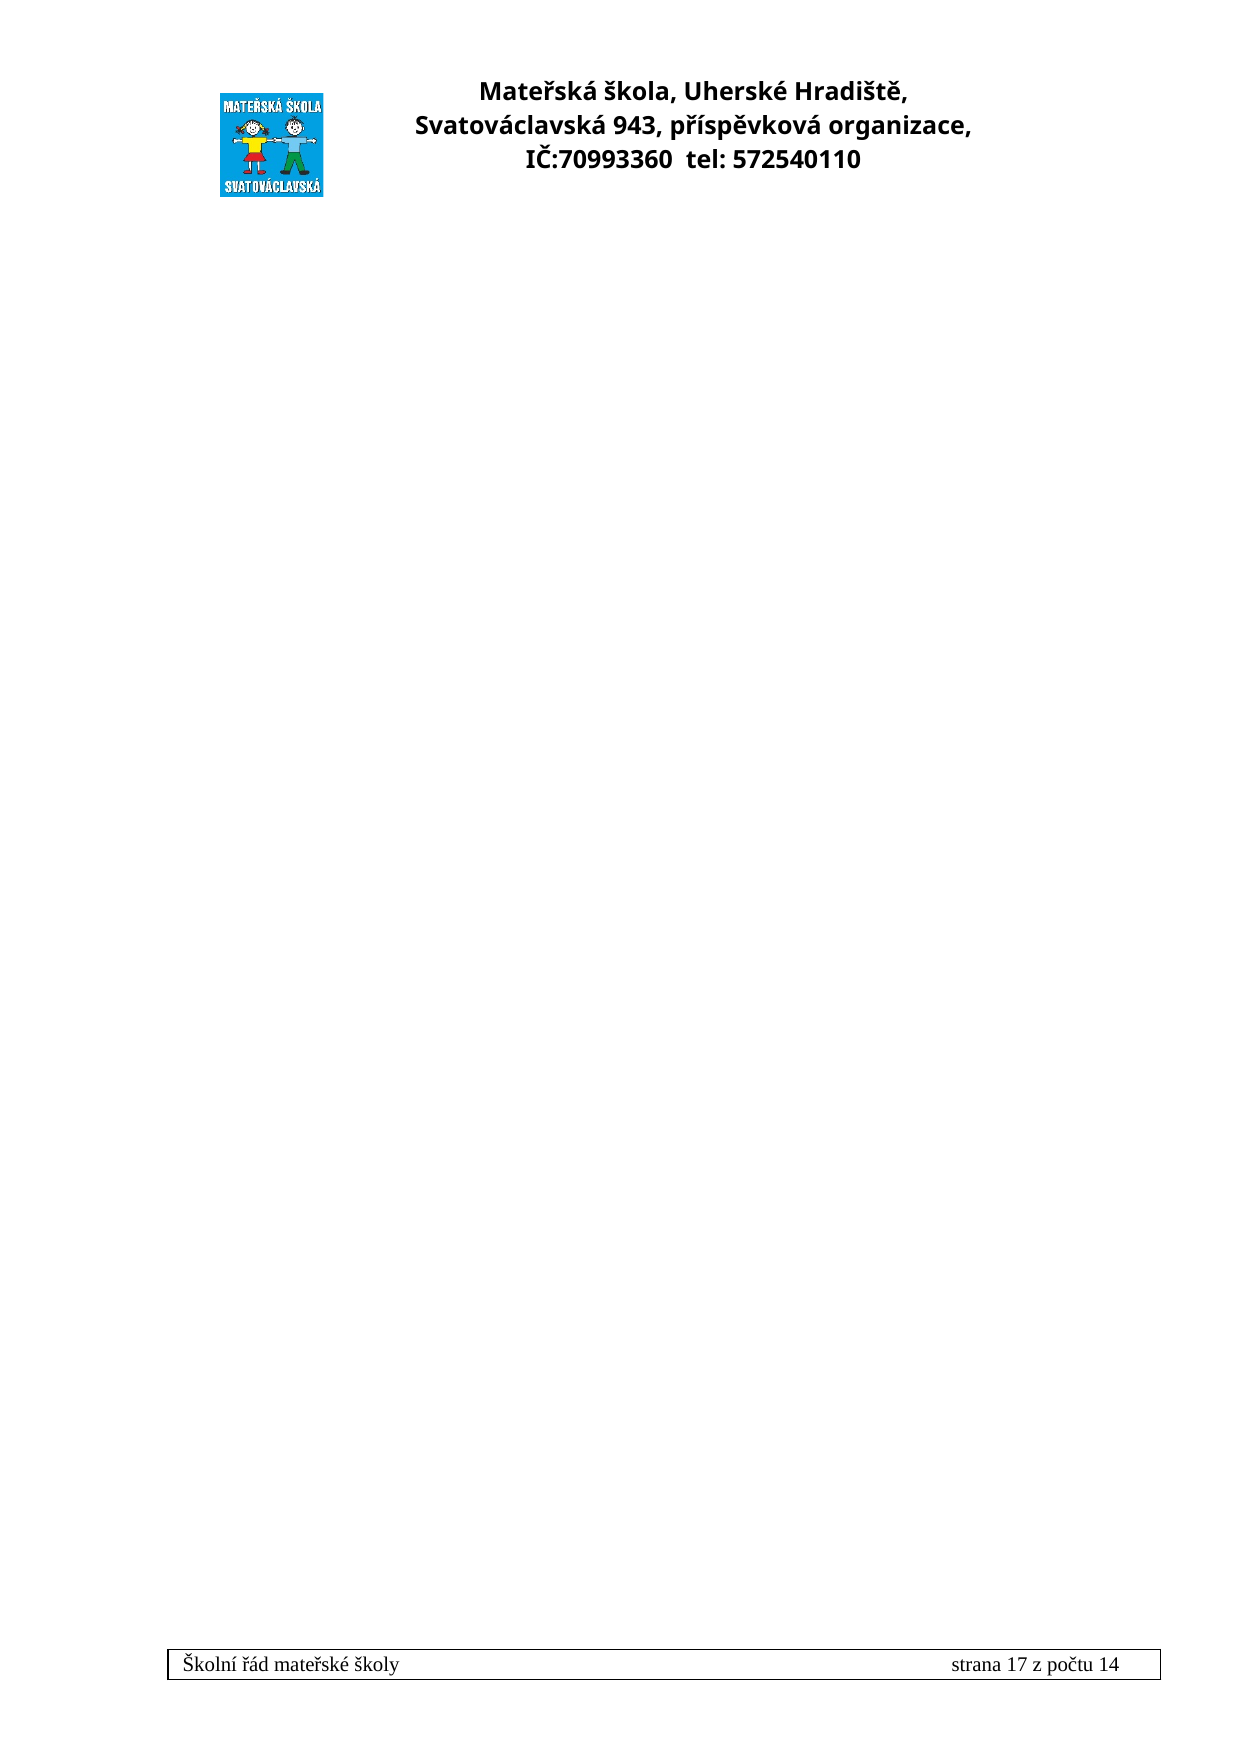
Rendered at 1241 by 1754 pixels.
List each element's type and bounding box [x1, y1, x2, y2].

picture [234, 117, 316, 175]
picture [248, 98, 282, 112]
picture [226, 179, 320, 192]
picture [224, 101, 246, 112]
picture [287, 100, 321, 112]
